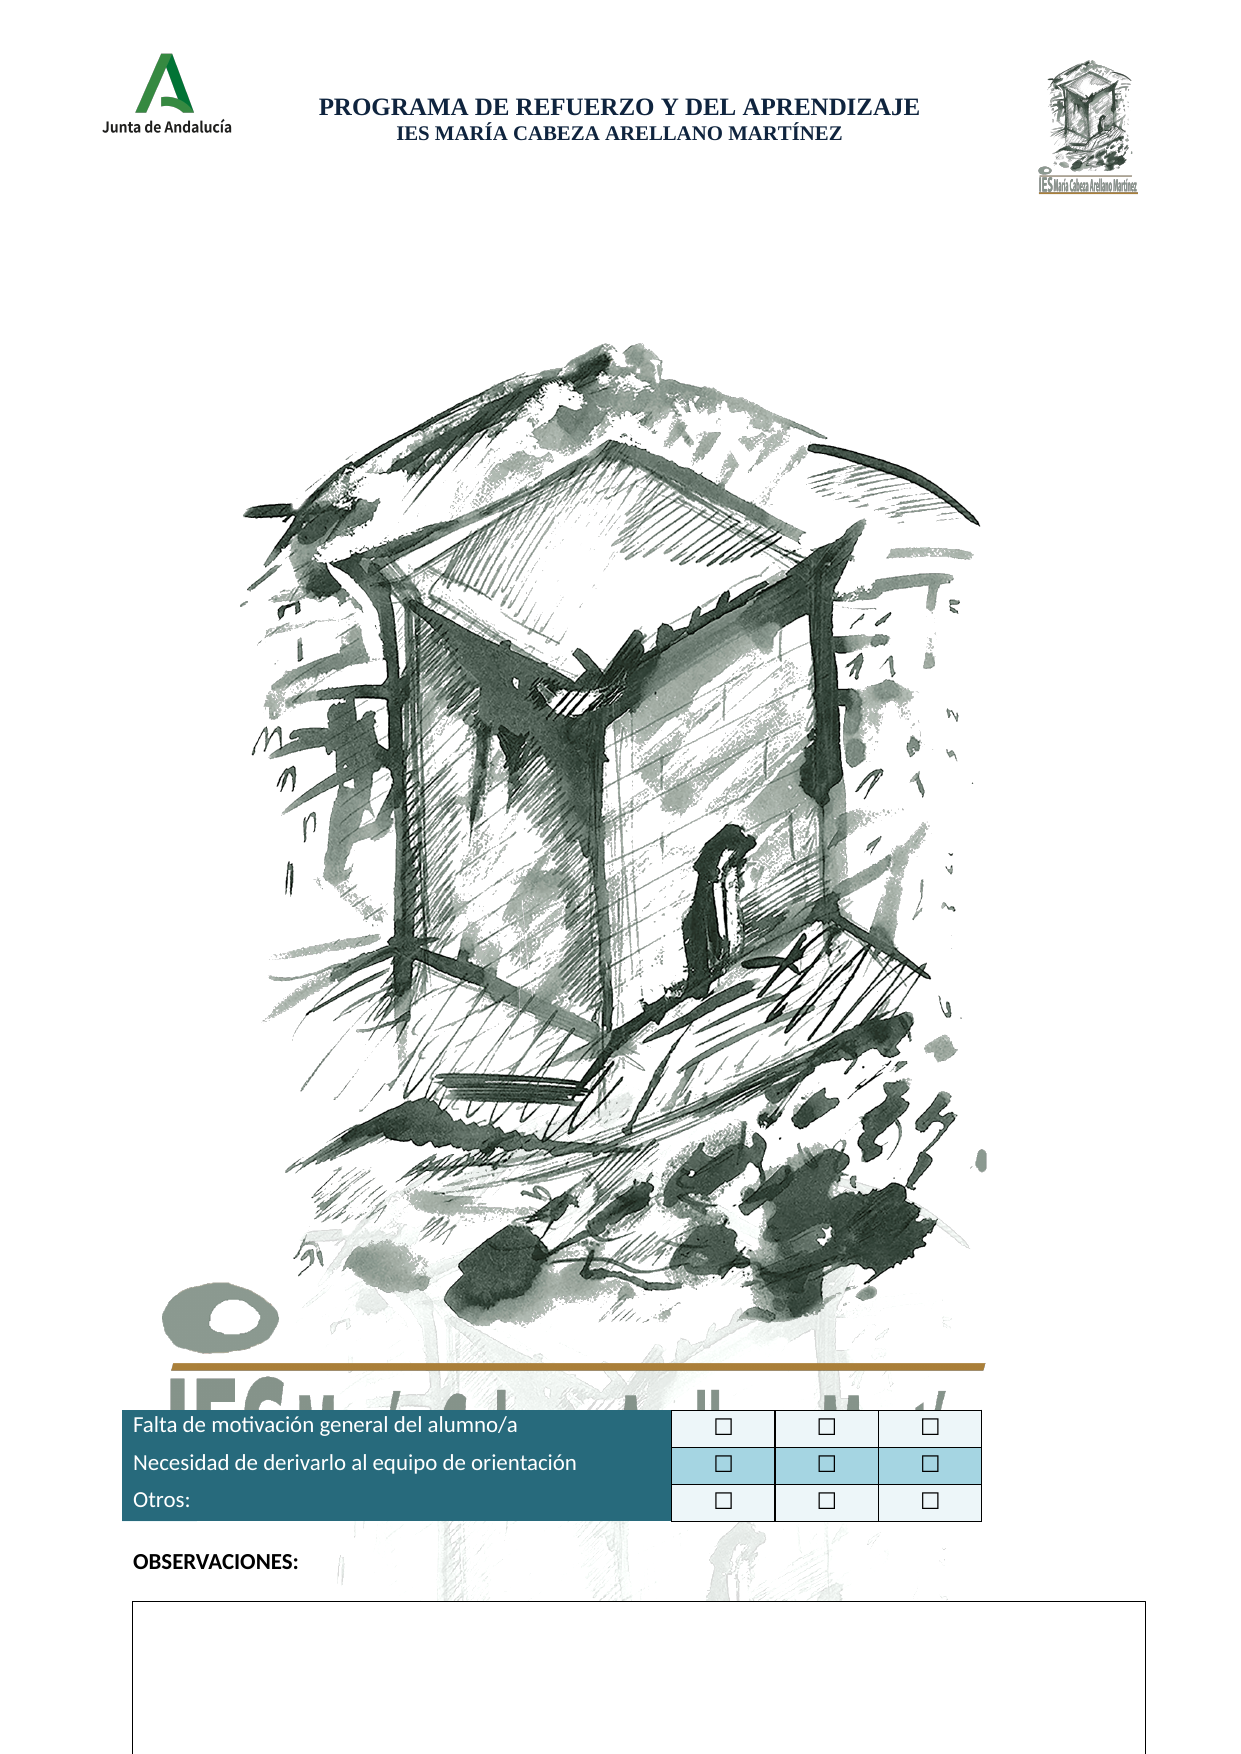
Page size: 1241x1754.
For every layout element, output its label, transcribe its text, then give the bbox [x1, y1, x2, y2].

table_cell Falta de motivación general del alumno/a [122, 1410, 671, 1447]
table_cell Necesidad de derivarlo al equipo de orientación [122, 1447, 671, 1484]
text OBSERVACIONES: [133, 1547, 1151, 1575]
table_cell Otros: [122, 1484, 671, 1521]
picture [91, 47, 243, 139]
picture [132, 44, 1146, 1410]
